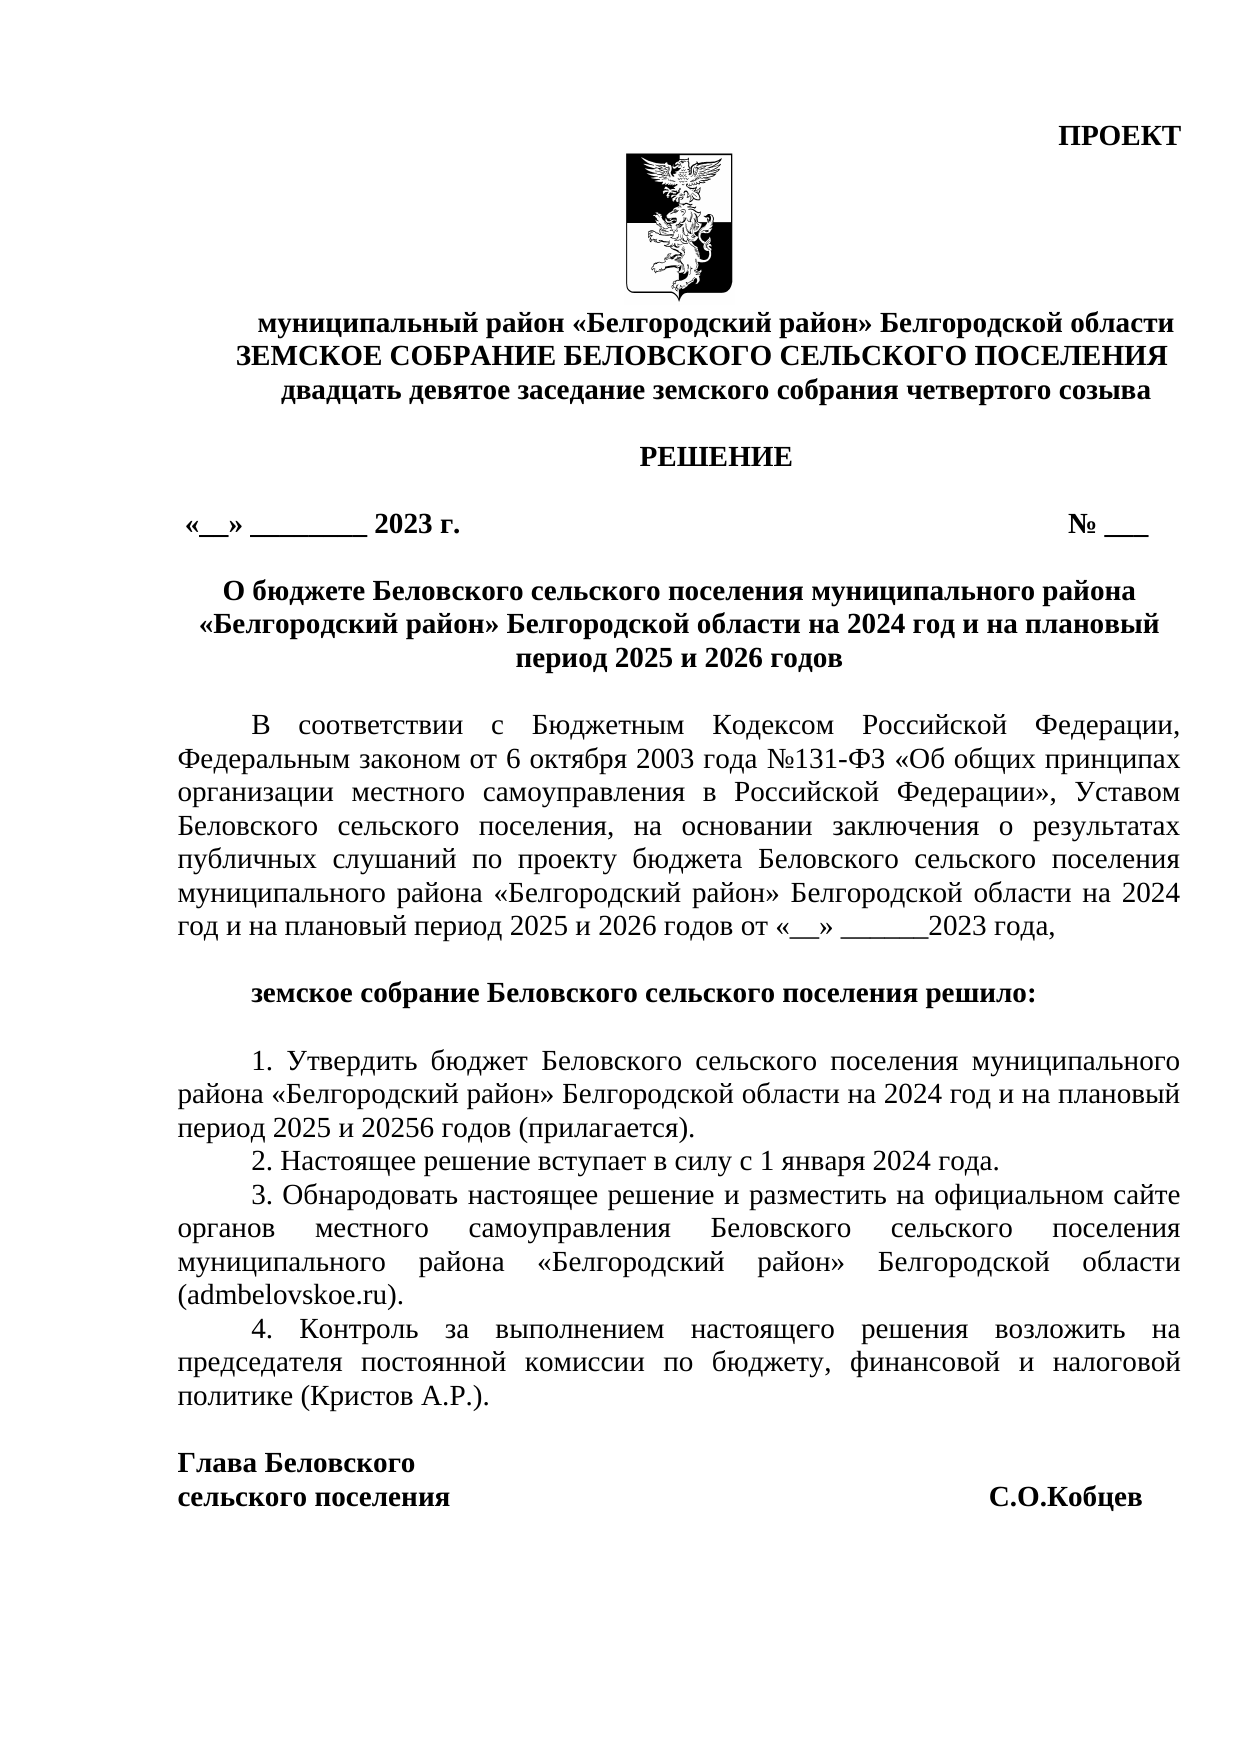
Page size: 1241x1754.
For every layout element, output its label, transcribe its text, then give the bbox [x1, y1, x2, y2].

text 1. Утвердить бюджет Беловского сельского поселения муниципального района «Белгородский район» Белгородской области на 2024 год и на плановый период 2025 и 20256 годов (прилагается). [177, 1043, 1181, 1143]
text Глава Беловского [177, 1445, 1181, 1479]
text РЕШЕНИЕ [177, 439, 1181, 472]
text «__» ________ 2023 г. № ___ [177, 506, 1181, 539]
text муниципальный район «Белгородский район» Белгородской области [177, 305, 1181, 338]
text ЗЕМСКОЕ СОБРАНИЕ БЕЛОВСКОГО СЕЛЬСКОГО ПОСЕЛЕНИЯ [177, 338, 1181, 372]
text ПРОЕКТ [177, 118, 1181, 152]
picture [623, 151, 735, 305]
text В соответствии с Бюджетным Кодексом Российской Федерации, Федеральным законом от 6 октября 2003 года №131-ФЗ «Об общих принципах организации местного самоуправления в Российской Федерации», Уставом Беловского сельского поселения, на основании заключения о результатах публичных слушаний по проекту бюджета Беловского сельского поселения муниципального района «Белгородский район» Белгородской области на 2024 год и на плановый период 2025 и 2026 годов от «__» ______2023 года, [177, 707, 1181, 942]
text 2. Настоящее решение вступает в силу с 1 января 2024 года. [177, 1143, 1181, 1177]
text земское собрание Беловского сельского поселения решило: [177, 976, 1181, 1009]
text 3. Обнародовать настоящее решение и разместить на официальном сайте органов местного самоуправления Беловского сельского поселения муниципального района «Белгородский район» Белгородской области (admbelovskoe.ru). [177, 1177, 1181, 1311]
text двадцать девятое заседание земского собрания четвертого созыва [177, 372, 1181, 405]
text сельского поселения С.О.Кобцев [177, 1479, 1181, 1512]
text 4. Контроль за выполнением настоящего решения возложить на председателя постоянной комиссии по бюджету, финансовой и налоговой политике (Кристов А.Р.). [177, 1311, 1181, 1412]
text О бюджете Беловского сельского поселения муниципального района «Белгородский район» Белгородской области на 2024 год и на плановый период 2025 и 2026 годов [177, 573, 1181, 674]
